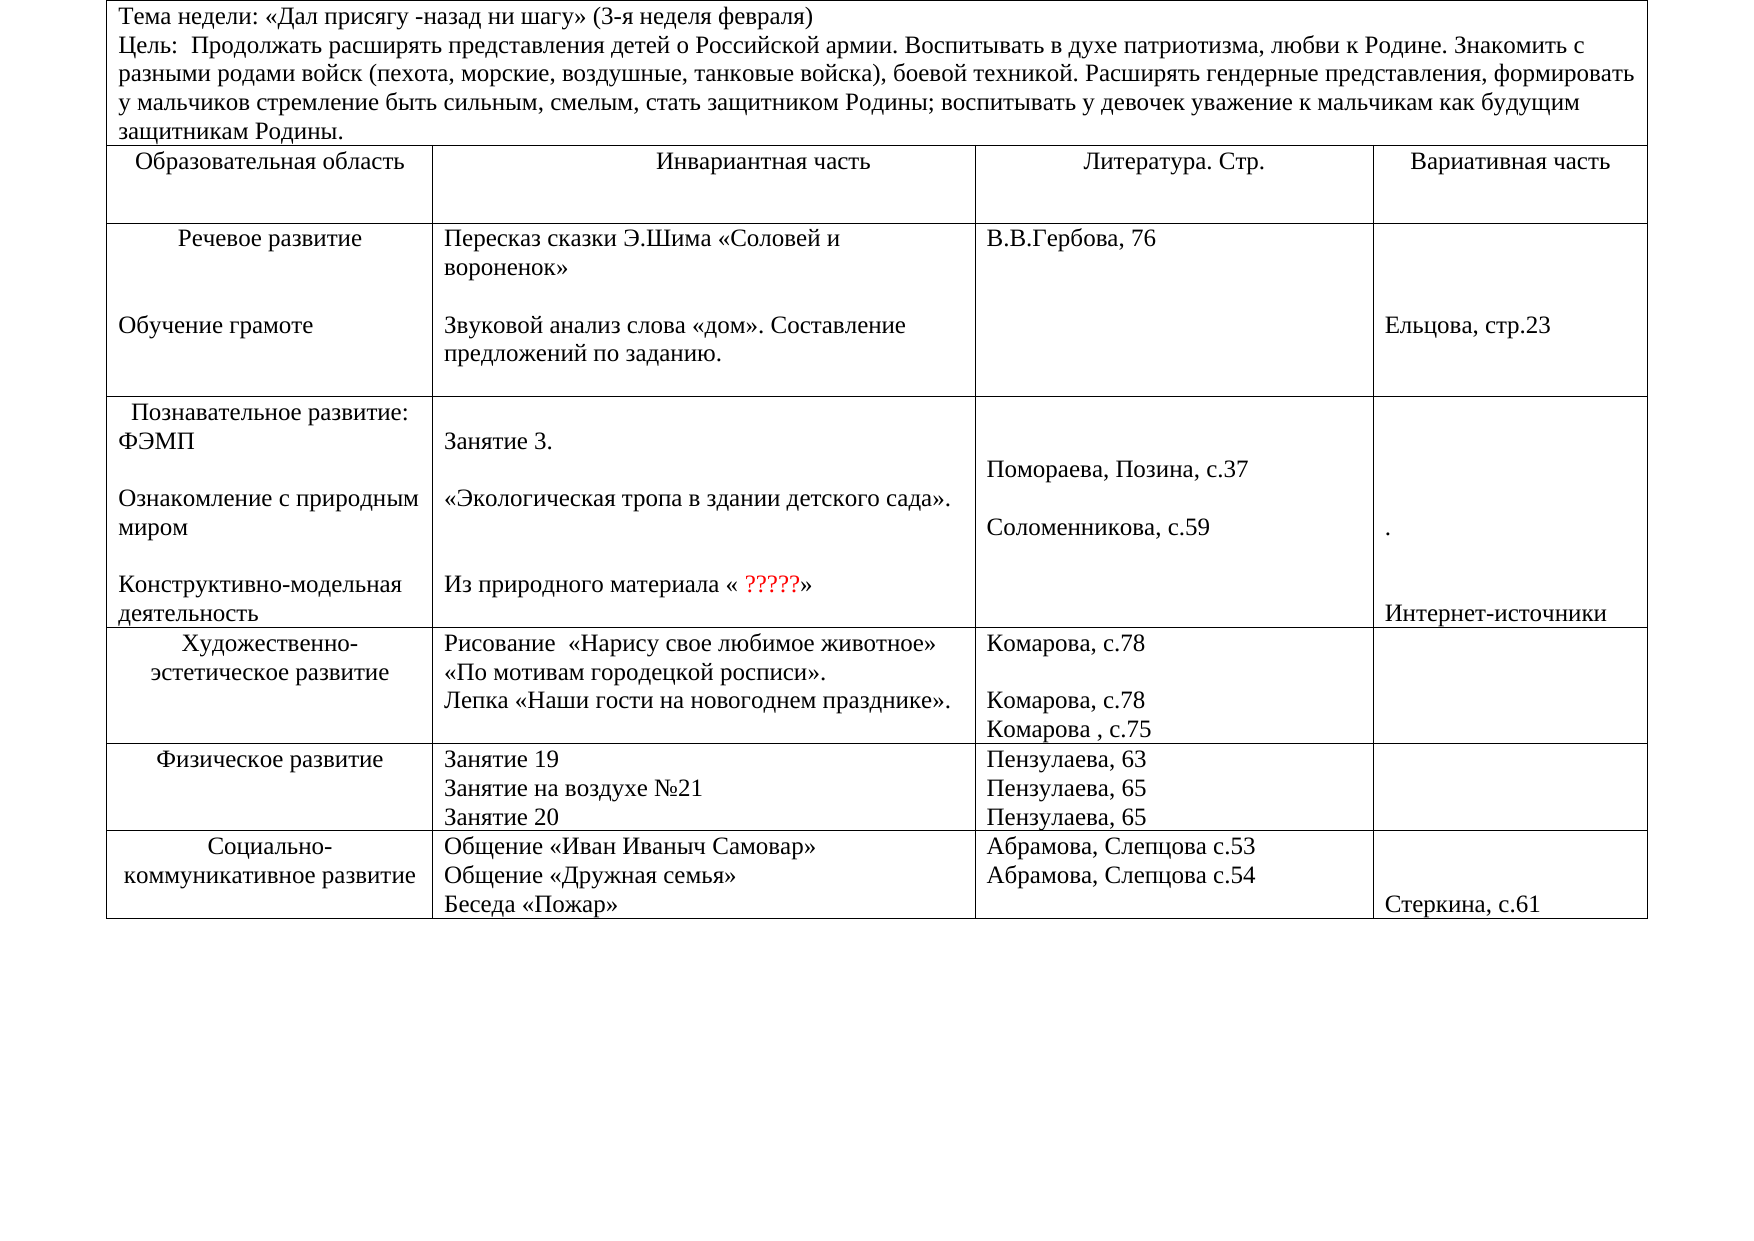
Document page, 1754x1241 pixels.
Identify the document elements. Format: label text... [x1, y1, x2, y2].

table_cell Рисование «Нарису свое любимое животное» «По мотивам городецкой росписи». Лепка «Наши гости на новогоднем празднике». [433, 628, 975, 743]
table_cell [1374, 744, 1647, 830]
table_cell Пересказ сказки Э.Шима «Соловей и вороненок» Звуковой анализ слова «дом». Составление предложений по заданию. [433, 224, 975, 396]
table_cell Вариативная часть [1374, 146, 1647, 222]
table_cell Стеркина, с.61 [1374, 831, 1647, 918]
table_cell . Интернет-источники [1374, 397, 1647, 627]
table_cell Занятие 19 Занятие на воздухе №21 Занятие 20 [433, 744, 975, 830]
table_cell Речевое развитие Обучение грамоте [107, 224, 432, 396]
table_cell Ельцова, стр.23 [1374, 224, 1647, 396]
table_header Тема недели: «Дал присягу -назад ни шагу» (3-я неделя февраля) Цель: Продолжать расширять представления детей о Российской армии. Воспитывать в духе патриотизма, любви к Родине. Знакомить с разными родами войск (пехота, морские, воздушные, танковые войска), боевой техникой. Расширять гендерные представления, формировать у мальчиков стремление быть сильным, смелым, стать защитником Родины; воспитывать у девочек уважение к мальчикам как будущим защитникам Родины. [107, 1, 1647, 145]
table_cell Образовательная область [107, 146, 432, 222]
table_cell Социально-коммуникативное развитие [107, 831, 432, 918]
table_cell Комарова, с.78 Комарова, с.78 Комарова , с.75 [976, 628, 1373, 743]
table_cell Абрамова, Слепцова с.53 Абрамова, Слепцова с.54 [976, 831, 1373, 918]
table_cell Познавательное развитие: ФЭМП Ознакомление с природным миром Конструктивно-модельная деятельность [107, 397, 432, 627]
table_cell Инвариантная часть [433, 146, 975, 222]
table_cell Художественно-эстетическое развитие [107, 628, 432, 743]
table_cell В.В.Гербова, 76 [976, 224, 1373, 396]
table_cell Литература. Стр. [976, 146, 1373, 222]
table_cell Занятие 3. «Экологическая тропа в здании детского сада». Из природного материала « ?????» [433, 397, 975, 627]
table_cell Пензулаева, 63 Пензулаева, 65 Пензулаева, 65 [976, 744, 1373, 830]
table_cell Физическое развитие [107, 744, 432, 830]
table_cell Помораева, Позина, с.37 Соломенникова, с.59 [976, 397, 1373, 627]
table_cell [1374, 628, 1647, 743]
table_cell Общение «Иван Иваныч Самовар» Общение «Дружная семья» Беседа «Пожар» [433, 831, 975, 918]
